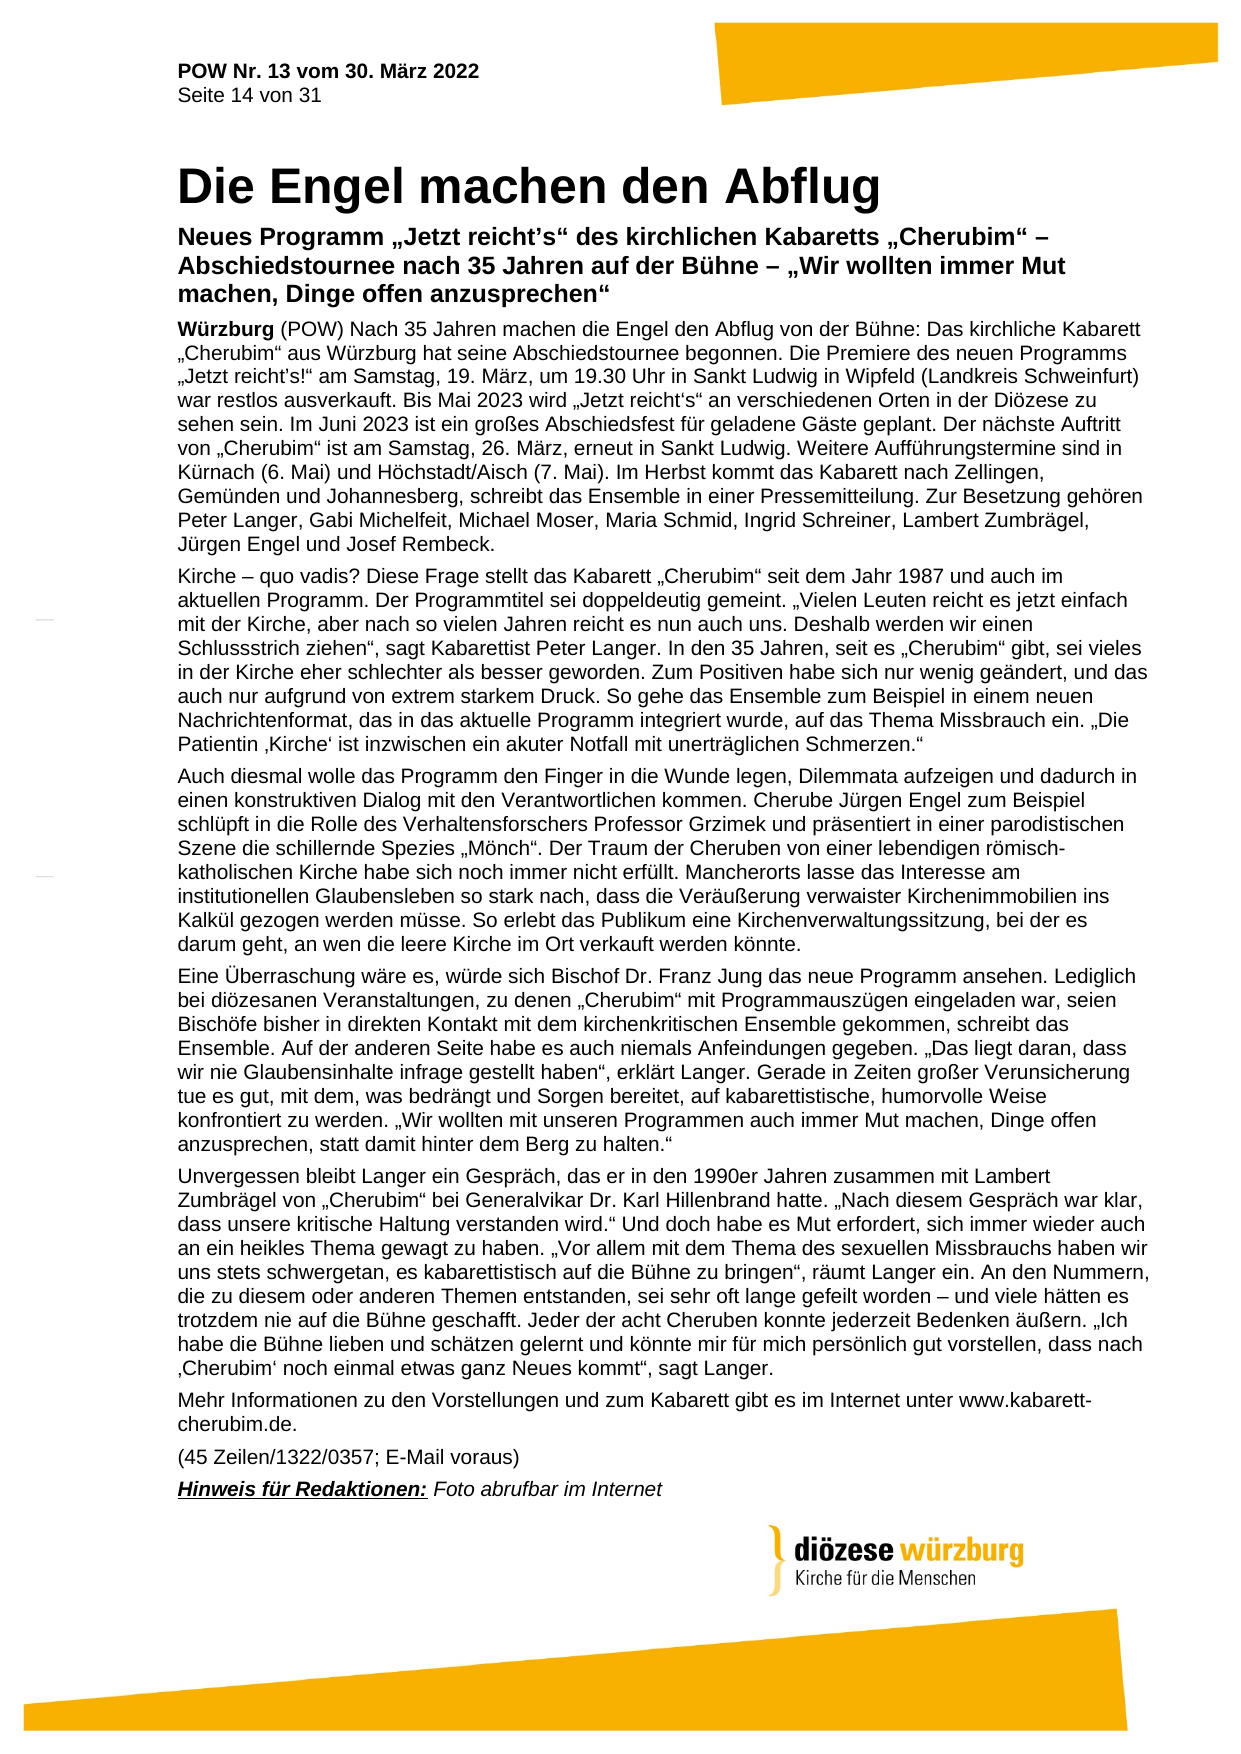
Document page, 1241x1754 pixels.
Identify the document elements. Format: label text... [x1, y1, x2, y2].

text Hinweis für Redaktionen: Foto abrufbar im Internet [177, 1477, 1152, 1501]
text Eine Überraschung wäre es, würde sich Bischof Dr. Franz Jung das neue Programm ansehen. Lediglich bei diözesanen Veranstaltungen, zu denen „Cherubim“ mit Programmauszügen eingeladen war, seien Bischöfe bisher in direkten Kontakt mit dem kirchenkritischen Ensemble gekommen, schreibt das Ensemble. Auf der anderen Seite habe es auch niemals Anfeindungen gegeben. „Das liegt daran, dass wir nie Glaubensinhalte infrage gestellt haben“, erklärt Langer. Gerade in Zeiten großer Verunsicherung tue es gut, mit dem, was bedrängt und Sorgen bereitet, auf kabarettistische, humorvolle Weise konfrontiert zu werden. „Wir wollten mit unseren Programmen auch immer Mut machen, Dinge offen anzusprechen, statt damit hinter dem Berg zu halten.“ [177, 964, 1152, 1156]
subtitle Die Engel machen den Abflug [177, 156, 1152, 213]
text Auch diesmal wolle das Programm den Finger in die Wunde legen, Dilemmata aufzeigen und dadurch in einen konstruktiven Dialog mit den Verantwortlichen kommen. Cherube Jürgen Engel zum Beispiel schlüpft in die Rolle des Verhaltensforschers Professor Grzimek und präsentiert in einer parodistischen Szene die schillernde Spezies „Mönch“. Der Traum der Cheruben von einer lebendigen römisch-katholischen Kirche habe sich noch immer nicht erfüllt. Mancherorts lasse das Interesse am institutionellen Glaubensleben so stark nach, dass die Veräußerung verwaister Kirchenimmobilien ins Kalkül gezogen werden müsse. So erlebt das Publikum eine Kirchenverwaltungssitzung, bei der es darum geht, an wen die leere Kirche im Ort verkauft werden könnte. [177, 764, 1152, 956]
text (45 Zeilen/1322/0357; E-Mail voraus) [177, 1444, 1152, 1468]
picture [0, 0, 1241, 1754]
text Neues Programm „Jetzt reicht’s“ des kirchlichen Kabaretts „Cherubim“ – Abschiedstournee nach 35 Jahren auf der Bühne – „Wir wollten immer Mut machen, Dinge offen anzusprechen“ [177, 222, 1152, 308]
text Kirche – quo vadis? Diese Frage stellt das Kabarett „Cherubim“ seit dem Jahr 1987 und auch im aktuellen Programm. Der Programmtitel sei doppeldeutig gemeint. „Vielen Leuten reicht es jetzt einfach mit der Kirche, aber nach so vielen Jahren reicht es nun auch uns. Deshalb werden wir einen Schlussstrich ziehen“, sagt Kabarettist Peter Langer. In den 35 Jahren, seit es „Cherubim“ gibt, sei vieles in der Kirche eher schlechter als besser geworden. Zum Positiven habe sich nur wenig geändert, und das auch nur aufgrund von extrem starkem Druck. So gehe das Ensemble zum Beispiel in einem neuen Nachrichtenformat, das in das aktuelle Programm integriert wurde, auf das Thema Missbrauch ein. „Die Patientin ‚Kirche‘ ist inzwischen ein akuter Notfall mit unerträglichen Schmerzen.“ [177, 564, 1152, 756]
text Würzburg (POW) Nach 35 Jahren machen die Engel den Abflug von der Bühne: Das kirchliche Kabarett „Cherubim“ aus Würzburg hat seine Abschiedstournee begonnen. Die Premiere des neuen Programms „Jetzt reicht’s!“ am Samstag, 19. März, um 19.30 Uhr in Sankt Ludwig in Wipfeld (Landkreis Schweinfurt) war restlos ausverkauft. Bis Mai 2023 wird „Jetzt reicht‘s“ an verschiedenen Orten in der Diözese zu sehen sein. Im Juni 2023 ist ein großes Abschiedsfest für geladene Gäste geplant. Der nächste Auftritt von „Cherubim“ ist am Samstag, 26. März, erneut in Sankt Ludwig. Weitere Aufführungstermine sind in Kürnach (6. Mai) und Höchstadt/Aisch (7. Mai). Im Herbst kommt das Kabarett nach Zellingen, Gemünden und Johannesberg, schreibt das Ensemble in einer Pressemitteilung. Zur Besetzung gehören Peter Langer, Gabi Michelfeit, Michael Moser, Maria Schmid, Ingrid Schreiner, Lambert Zumbrägel, Jürgen Engel und Josef Rembeck. [177, 316, 1152, 556]
text Mehr Informationen zu den Vorstellungen und zum Kabarett gibt es im Internet unter www.kabarett-cherubim.de. [177, 1388, 1152, 1436]
text Unvergessen bleibt Langer ein Gespräch, das er in den 1990er Jahren zusammen mit Lambert Zumbrägel von „Cherubim“ bei Generalvikar Dr. Karl Hillenbrand hatte. „Nach diesem Gespräch war klar, dass unsere kritische Haltung verstanden wird.“ Und doch habe es Mut erfordert, sich immer wieder auch an ein heikles Thema gewagt zu haben. „Vor allem mit dem Thema des sexuellen Missbrauchs haben wir uns stets schwergetan, es kabarettistisch auf die Bühne zu bringen“, räumt Langer ein. An den Nummern, die zu diesem oder anderen Themen entstanden, sei sehr oft lange gefeilt worden – und viele hätten es trotzdem nie auf die Bühne geschafft. Jeder der acht Cheruben konnte jederzeit Bedenken äußern. „Ich habe die Bühne lieben und schätzen gelernt und könnte mir für mich persönlich gut vorstellen, dass nach ‚Cherubim‘ noch einmal etwas ganz Neues kommt“, sagt Langer. [177, 1164, 1152, 1380]
